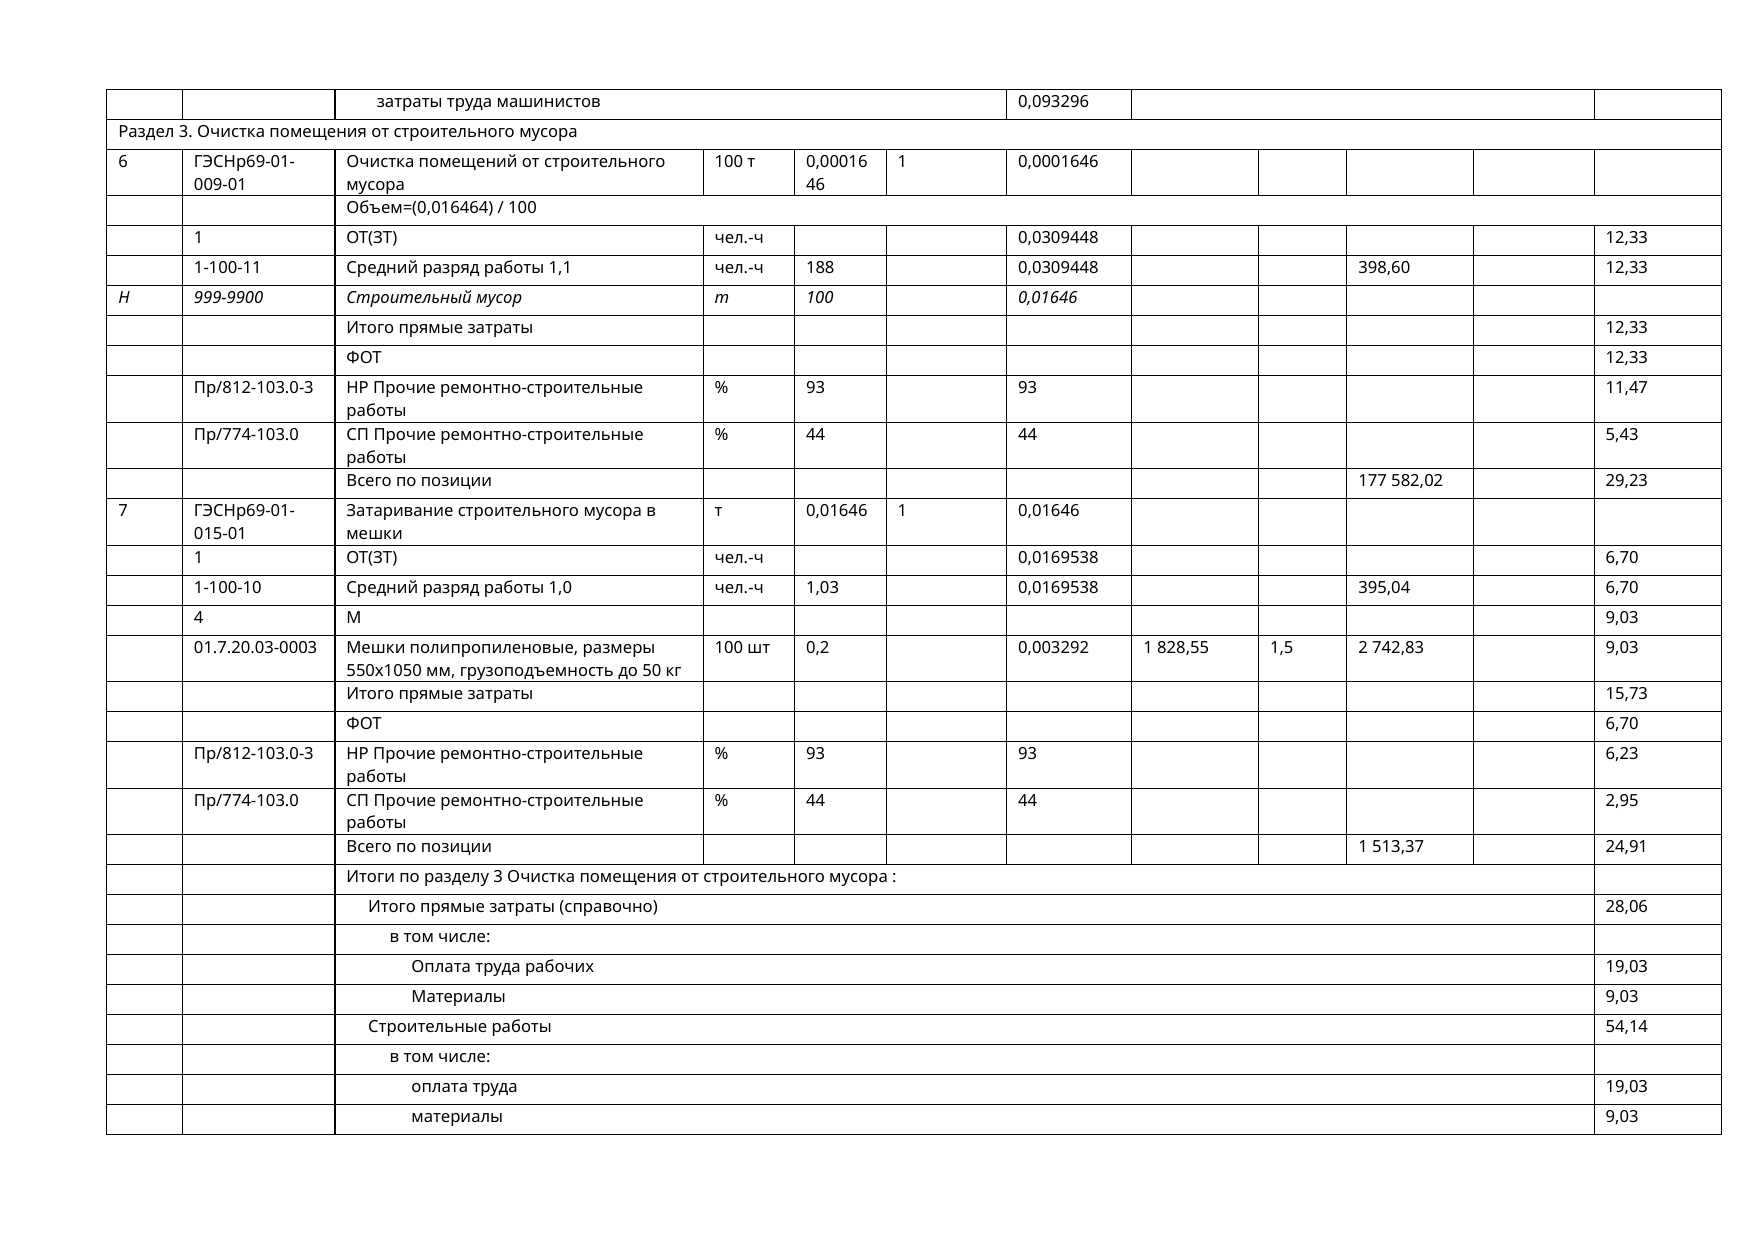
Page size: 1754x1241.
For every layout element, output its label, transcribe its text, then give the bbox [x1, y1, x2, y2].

table_cell [1259, 835, 1346, 864]
table_cell [107, 789, 182, 834]
table_cell Строительный мусор [336, 286, 703, 315]
table_cell [1474, 150, 1594, 195]
table_cell [183, 835, 334, 864]
table_cell [704, 835, 794, 864]
table_cell 1 [887, 150, 1006, 195]
table_cell оплата труда [336, 1075, 1594, 1104]
table_cell [887, 316, 1006, 345]
table_cell 11,47 [1595, 376, 1721, 422]
table_cell [1595, 286, 1721, 315]
table_cell 6,70 [1595, 712, 1721, 741]
table_cell [887, 606, 1006, 634]
table_cell 0,01646 [1007, 499, 1131, 544]
table_cell [1132, 226, 1258, 255]
table_cell Н [107, 286, 182, 315]
table_cell чел.-ч [704, 576, 794, 604]
table_cell [1347, 789, 1473, 834]
table_cell [183, 1105, 334, 1134]
table_cell чел.-ч [704, 226, 794, 255]
table_cell Итого прямые затраты (справочно) [336, 895, 1594, 924]
table_cell [887, 682, 1006, 711]
table_cell Всего по позиции [336, 835, 703, 864]
table_cell 999-9900 [183, 286, 334, 315]
table_cell 44 [795, 423, 886, 468]
table_cell [1132, 499, 1258, 544]
table_cell ФОТ [336, 712, 703, 741]
table_cell 93 [795, 742, 886, 787]
table_cell [1259, 316, 1346, 345]
table_cell [107, 835, 182, 864]
table_cell [107, 346, 182, 375]
table_cell т [704, 499, 794, 544]
table_cell т [704, 286, 794, 315]
table_cell 7 [107, 499, 182, 544]
table_cell [1007, 682, 1131, 711]
table_cell 100 шт [704, 636, 794, 681]
table_cell 100 т [704, 150, 794, 195]
table_cell 0,2 [795, 636, 886, 681]
table_cell % [704, 789, 794, 834]
table_cell 1 828,55 [1132, 636, 1258, 681]
table_cell [1474, 576, 1594, 604]
table_cell 0,0309448 [1007, 256, 1131, 285]
table_cell [795, 316, 886, 345]
table_cell [1474, 256, 1594, 285]
table_cell [1132, 256, 1258, 285]
table_cell 29,23 [1595, 469, 1721, 498]
table_cell [1474, 742, 1594, 787]
table_cell Пр/812-103.0-3 [183, 742, 334, 787]
table_cell [1474, 226, 1594, 255]
table_cell ГЭСНр69-01-009-01 [183, 150, 334, 195]
table_cell [107, 1015, 182, 1044]
table_cell [107, 90, 182, 119]
table_cell 1 [183, 226, 334, 255]
table_cell [704, 316, 794, 345]
table_cell [107, 546, 182, 574]
table_cell [1347, 150, 1473, 195]
table_cell НР Прочие ремонтно-строительные работы [336, 742, 703, 787]
table_cell [1259, 546, 1346, 574]
table_cell 1 513,37 [1347, 835, 1473, 864]
table_cell 1 [183, 546, 334, 574]
table_cell [887, 835, 1006, 864]
table_cell Средний разряд работы 1,1 [336, 256, 703, 285]
table_cell 19,03 [1595, 955, 1721, 984]
table_cell [1259, 346, 1346, 375]
table_cell [1259, 376, 1346, 422]
table_cell [1474, 346, 1594, 375]
table_cell [107, 469, 182, 498]
table_cell [1132, 742, 1258, 787]
table_cell 6 [107, 150, 182, 195]
table_cell [704, 346, 794, 375]
table_cell 100 [795, 286, 886, 315]
table_cell [107, 316, 182, 345]
table_cell [1132, 90, 1594, 119]
table_cell [795, 712, 886, 741]
table_cell [107, 196, 182, 225]
table_cell 9,03 [1595, 1105, 1721, 1134]
table_cell [107, 712, 182, 741]
table_cell [1474, 286, 1594, 315]
table_cell [1132, 469, 1258, 498]
table_cell [887, 346, 1006, 375]
table_cell [1347, 423, 1473, 468]
table_cell чел.-ч [704, 546, 794, 574]
table_cell ФОТ [336, 346, 703, 375]
table_cell Пр/774-103.0 [183, 789, 334, 834]
table_cell 9,03 [1595, 636, 1721, 681]
table_cell [887, 712, 1006, 741]
table_cell 0,0001646 [795, 150, 886, 195]
table_cell [107, 682, 182, 711]
table_cell [183, 469, 334, 498]
table_cell 6,70 [1595, 546, 1721, 574]
table_cell [704, 606, 794, 634]
table_cell [1132, 346, 1258, 375]
table_cell [795, 606, 886, 634]
table_cell [1259, 789, 1346, 834]
table_cell 2 742,83 [1347, 636, 1473, 681]
table_cell [795, 346, 886, 375]
table_cell [1259, 469, 1346, 498]
table_cell [1347, 742, 1473, 787]
table_cell [1595, 925, 1721, 954]
table_cell СП Прочие ремонтно-строительные работы [336, 423, 703, 468]
table_cell [795, 469, 886, 498]
table_cell [1007, 835, 1131, 864]
table_cell 0,0169538 [1007, 546, 1131, 574]
table_cell [107, 1105, 182, 1134]
table_cell 6,70 [1595, 576, 1721, 604]
table_cell [887, 469, 1006, 498]
table_cell [1474, 835, 1594, 864]
table_cell [1259, 226, 1346, 255]
table_cell затраты труда машинистов [336, 90, 1006, 119]
table_cell Итоги по разделу 3 Очистка помещения от строительного мусора : [336, 865, 1594, 894]
table_cell [1007, 712, 1131, 741]
table_cell М [336, 606, 703, 634]
table_cell [1132, 789, 1258, 834]
table_cell [1474, 636, 1594, 681]
table_cell [1347, 546, 1473, 574]
table_cell ГЭСНр69-01-015-01 [183, 499, 334, 544]
table_cell Объем=(0,016464) / 100 [336, 196, 1721, 225]
table_cell [795, 226, 886, 255]
table_cell [1347, 316, 1473, 345]
table_cell [1132, 423, 1258, 468]
table_cell 01.7.20.03-0003 [183, 636, 334, 681]
table_cell 177 582,02 [1347, 469, 1473, 498]
table_cell [1259, 499, 1346, 544]
table_cell [1132, 606, 1258, 634]
table_cell 0,01646 [1007, 286, 1131, 315]
table_cell [1007, 469, 1131, 498]
table_cell Раздел 3. Очистка помещения от строительного мусора [107, 120, 1721, 149]
table_cell НР Прочие ремонтно-строительные работы [336, 376, 703, 422]
table_cell 2,95 [1595, 789, 1721, 834]
table_cell [183, 346, 334, 375]
table_cell [1132, 150, 1258, 195]
table_cell [107, 423, 182, 468]
table_cell [887, 376, 1006, 422]
table_cell 12,33 [1595, 256, 1721, 285]
table_cell 9,03 [1595, 606, 1721, 634]
table_cell [1347, 346, 1473, 375]
table_cell [1132, 682, 1258, 711]
table_cell 1,5 [1259, 636, 1346, 681]
table_cell 395,04 [1347, 576, 1473, 604]
table_cell [1595, 865, 1721, 894]
table_cell [704, 682, 794, 711]
table_cell Затаривание строительного мусора в мешки [336, 499, 703, 544]
table_cell [887, 286, 1006, 315]
table_cell [183, 1075, 334, 1104]
table_cell [107, 925, 182, 954]
table_cell в том числе: [336, 925, 1594, 954]
table_cell 44 [1007, 789, 1131, 834]
table_cell [1132, 316, 1258, 345]
table_cell 28,06 [1595, 895, 1721, 924]
table_cell [107, 742, 182, 787]
table_cell [1474, 546, 1594, 574]
table_cell [107, 606, 182, 634]
table_cell 44 [795, 789, 886, 834]
table_cell [1132, 712, 1258, 741]
table_cell 4 [183, 606, 334, 634]
table_cell [1347, 226, 1473, 255]
table_cell 5,43 [1595, 423, 1721, 468]
table_cell [1259, 256, 1346, 285]
table_cell 1-100-11 [183, 256, 334, 285]
table_cell % [704, 423, 794, 468]
table_cell [1595, 499, 1721, 544]
table_cell [1007, 346, 1131, 375]
table_cell 0,01646 [795, 499, 886, 544]
table_cell [107, 256, 182, 285]
table_cell Средний разряд работы 1,0 [336, 576, 703, 604]
table_cell 0,003292 [1007, 636, 1131, 681]
table_cell [1474, 316, 1594, 345]
table_cell [887, 576, 1006, 604]
table_cell 188 [795, 256, 886, 285]
table_cell [1595, 1045, 1721, 1074]
table_cell [887, 742, 1006, 787]
table_cell [107, 576, 182, 604]
table_cell [1132, 576, 1258, 604]
table_cell [1474, 606, 1594, 634]
table_cell [887, 789, 1006, 834]
table_cell Строительные работы [336, 1015, 1594, 1044]
table_cell [183, 985, 334, 1014]
table_cell Материалы [336, 985, 1594, 1014]
table_cell 12,33 [1595, 226, 1721, 255]
table_cell [887, 423, 1006, 468]
table_cell СП Прочие ремонтно-строительные работы [336, 789, 703, 834]
table_cell 0,0001646 [1007, 150, 1131, 195]
table_cell 398,60 [1347, 256, 1473, 285]
table_cell [183, 1045, 334, 1074]
table_cell [795, 835, 886, 864]
table_cell 24,91 [1595, 835, 1721, 864]
table_cell 93 [795, 376, 886, 422]
table_cell % [704, 742, 794, 787]
table_cell [107, 895, 182, 924]
table_cell [1347, 682, 1473, 711]
table_cell [1347, 286, 1473, 315]
table_cell Оплата труда рабочих [336, 955, 1594, 984]
table_cell Пр/774-103.0 [183, 423, 334, 468]
table_cell 15,73 [1595, 682, 1721, 711]
table_cell 6,23 [1595, 742, 1721, 787]
table_cell [107, 955, 182, 984]
table_cell [704, 469, 794, 498]
table_cell [887, 636, 1006, 681]
table_cell [1007, 606, 1131, 634]
table_cell [1259, 606, 1346, 634]
table_cell [1259, 576, 1346, 604]
table_cell [183, 196, 334, 225]
table_cell [107, 865, 182, 894]
table_cell [1347, 606, 1473, 634]
table_cell [795, 546, 886, 574]
table_cell [1259, 150, 1346, 195]
table_cell [183, 925, 334, 954]
table_cell ОТ(ЗТ) [336, 546, 703, 574]
table_cell [1259, 423, 1346, 468]
table_cell [183, 90, 334, 119]
table_cell [183, 895, 334, 924]
table_cell 1-100-10 [183, 576, 334, 604]
table_cell 12,33 [1595, 316, 1721, 345]
table_cell [1474, 499, 1594, 544]
table_cell [183, 316, 334, 345]
table_cell [183, 865, 334, 894]
table_cell [1474, 682, 1594, 711]
table_cell 44 [1007, 423, 1131, 468]
table_cell ОТ(ЗТ) [336, 226, 703, 255]
table_cell [1474, 789, 1594, 834]
table_cell 0,093296 [1007, 90, 1131, 119]
table_cell [183, 712, 334, 741]
table_cell [1259, 712, 1346, 741]
table_cell [1007, 316, 1131, 345]
table_cell 19,03 [1595, 1075, 1721, 1104]
table_cell Мешки полипропиленовые, размеры 550х1050 мм, грузоподъемность до 50 кг [336, 636, 703, 681]
table_cell 93 [1007, 376, 1131, 422]
table_cell Пр/812-103.0-3 [183, 376, 334, 422]
table_cell Итого прямые затраты [336, 316, 703, 345]
table_cell материалы [336, 1105, 1594, 1134]
table_cell [1347, 499, 1473, 544]
table_cell [1474, 712, 1594, 741]
table_cell [183, 1015, 334, 1044]
table_cell чел.-ч [704, 256, 794, 285]
table_cell [107, 985, 182, 1014]
table_cell [1595, 90, 1721, 119]
table_cell [1259, 286, 1346, 315]
table_cell [183, 682, 334, 711]
table_cell 1 [887, 499, 1006, 544]
table_cell [1474, 469, 1594, 498]
table_cell 93 [1007, 742, 1131, 787]
table_cell [1259, 742, 1346, 787]
table_cell [107, 226, 182, 255]
table_cell [183, 955, 334, 984]
table_cell 1,03 [795, 576, 886, 604]
table_cell [1474, 423, 1594, 468]
table_cell [795, 682, 886, 711]
table_cell 0,0309448 [1007, 226, 1131, 255]
table_cell [704, 712, 794, 741]
table_cell [1474, 376, 1594, 422]
table_cell [887, 256, 1006, 285]
table_cell [887, 226, 1006, 255]
table_cell [107, 1075, 182, 1104]
table_cell [1132, 546, 1258, 574]
table_cell [1347, 376, 1473, 422]
table_cell 54,14 [1595, 1015, 1721, 1044]
table_cell [107, 1045, 182, 1074]
table_cell Всего по позиции [336, 469, 703, 498]
table_cell 9,03 [1595, 985, 1721, 1014]
table_cell [1132, 286, 1258, 315]
table_cell в том числе: [336, 1045, 1594, 1074]
table_cell [1595, 150, 1721, 195]
table_cell [1347, 712, 1473, 741]
table_cell [107, 636, 182, 681]
table_cell [1132, 835, 1258, 864]
table_cell % [704, 376, 794, 422]
table_cell Очистка помещений от строительного мусора [336, 150, 703, 195]
table_cell 12,33 [1595, 346, 1721, 375]
table_cell [1259, 682, 1346, 711]
table_cell Итого прямые затраты [336, 682, 703, 711]
table_cell 0,0169538 [1007, 576, 1131, 604]
table_cell [1132, 376, 1258, 422]
table_cell [107, 376, 182, 422]
table_cell [887, 546, 1006, 574]
